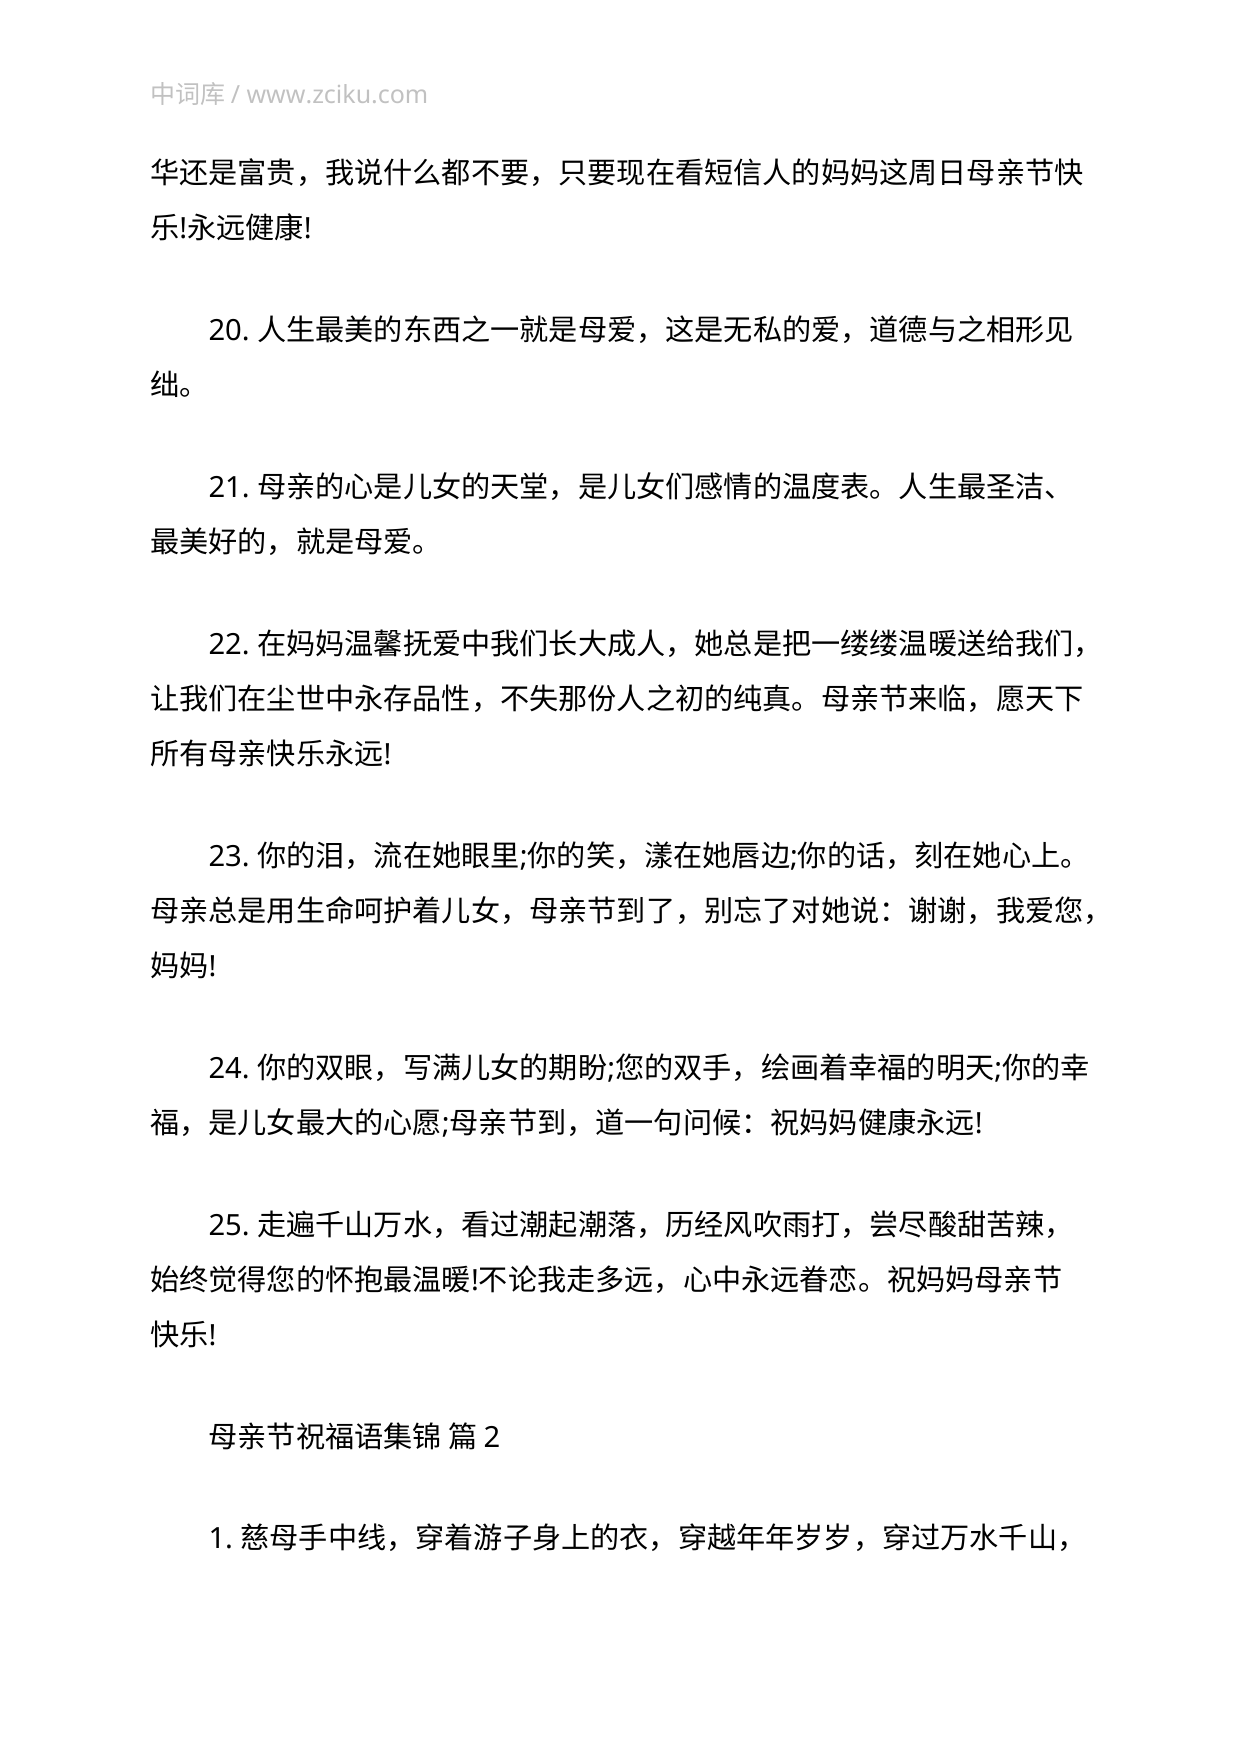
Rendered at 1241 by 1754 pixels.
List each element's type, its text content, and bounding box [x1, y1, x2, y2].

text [150, 150, 1090, 247]
text 20. 人生最美的东西之一就是母爱，这是无私的爱，道德与之相形见绌。 [150, 307, 1090, 404]
text 24. 你的双眼，写满儿女的期盼;您的双手，绘画着幸福的明天;你的幸福，是儿女最大的心愿;母亲节到，道一句问候：祝妈妈健康永远! [150, 1044, 1090, 1142]
text 21. 母亲的心是儿女的天堂，是儿女们感情的温度表。人生最圣洁、最美好的，就是母爱。 [150, 464, 1090, 561]
text 25. 走遍千山万水，看过潮起潮落，历经风吹雨打，尝尽酸甜苦辣，始终觉得您的怀抱最温暖!不论我走多远，心中永远眷恋。祝妈妈母亲节快乐! [150, 1201, 1090, 1353]
text 23. 你的泪，流在她眼里;你的笑，漾在她唇边;你的话，刻在她心上。母亲总是用生命呵护着儿女，母亲节到了，别忘了对她说：谢谢，我爱您，妈妈! [150, 832, 1090, 984]
text 22. 在妈妈温馨抚爱中我们长大成人，她总是把一缕缕温暖送给我们，让我们在尘世中永存品性，不失那份人之初的纯真。母亲节来临，愿天下所有母亲快乐永远! [150, 620, 1090, 773]
text 母亲节祝福语集锦 篇2 [150, 1413, 1090, 1456]
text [150, 1515, 1090, 1557]
